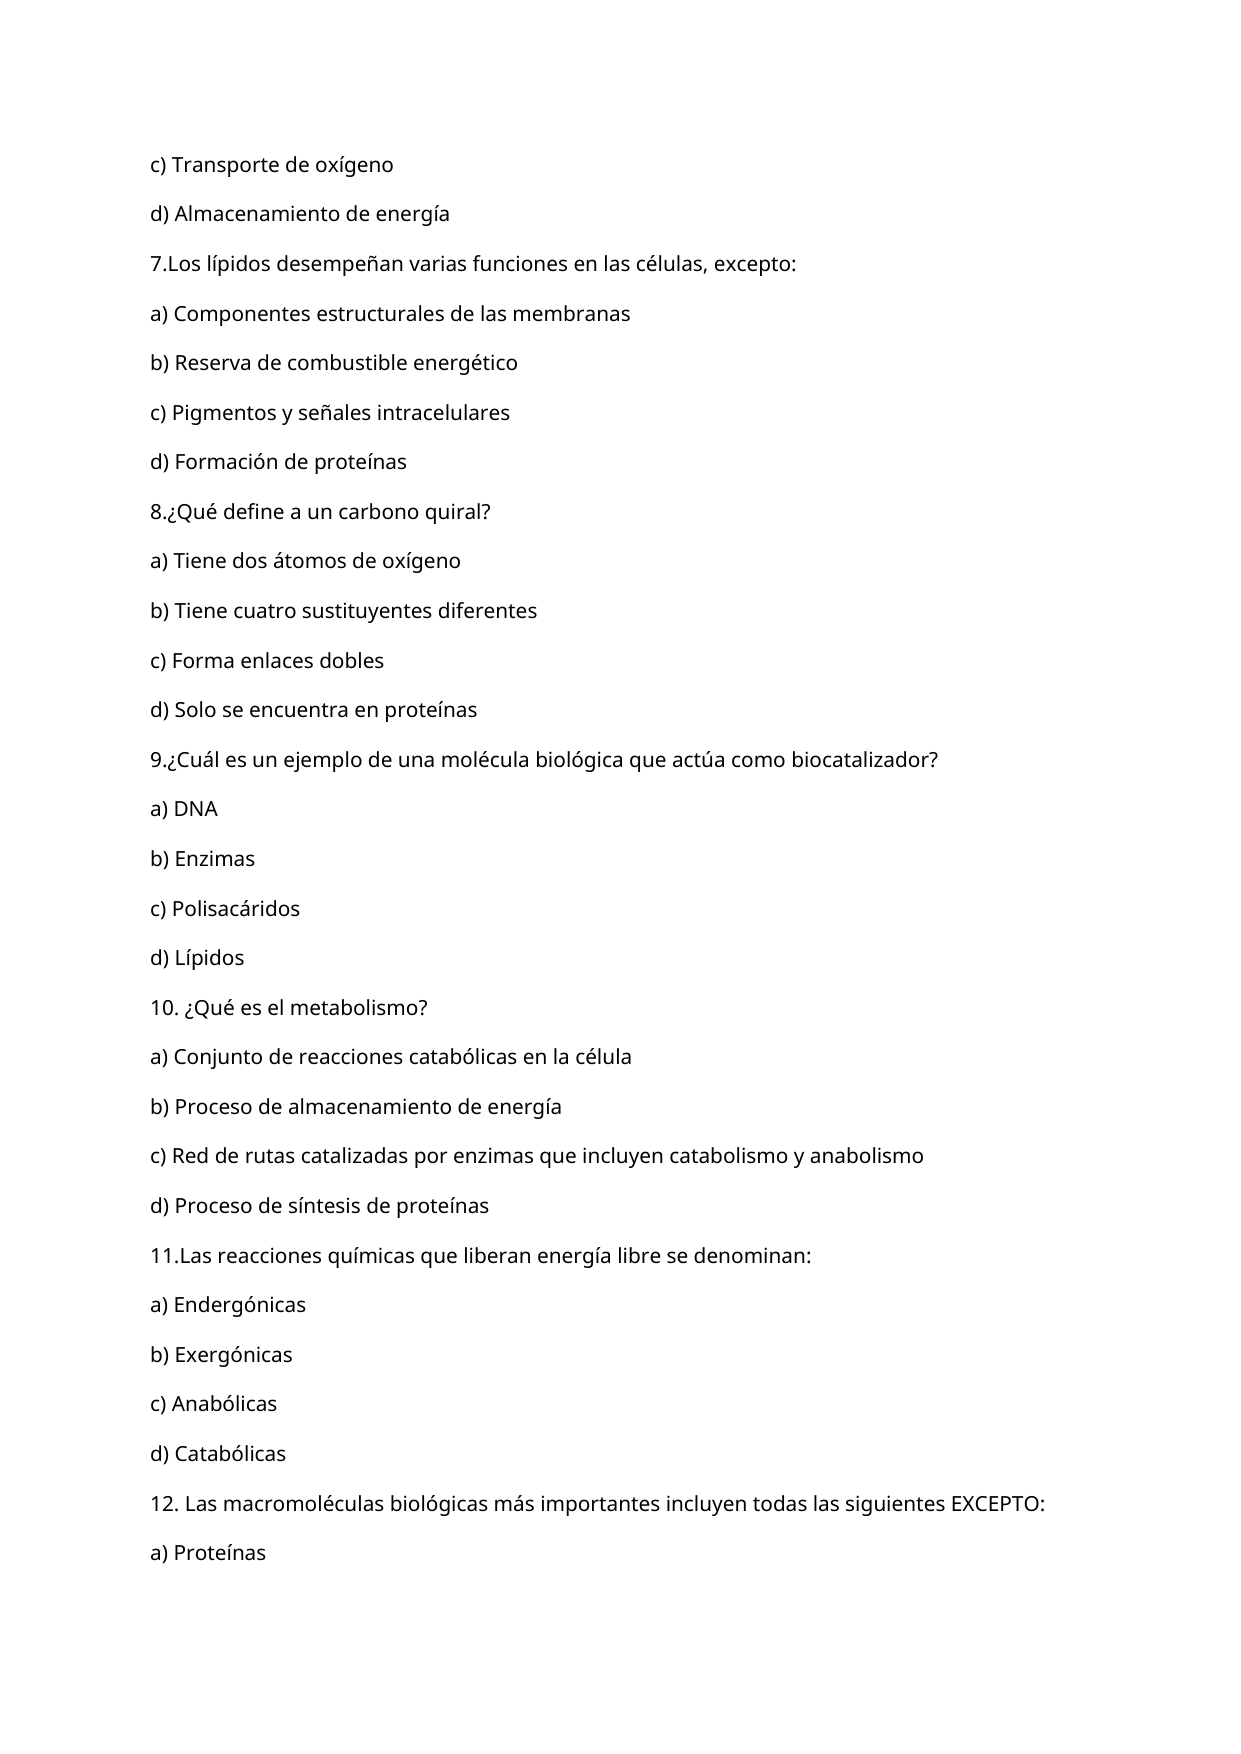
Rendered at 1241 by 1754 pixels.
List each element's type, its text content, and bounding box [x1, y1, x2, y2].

text a) Componentes estructurales de las membranas [150, 299, 1090, 327]
text b) Exergónicas [150, 1340, 1090, 1368]
text 9.¿Cuál es un ejemplo de una molécula biológica que actúa como biocatalizador? [150, 745, 1090, 773]
text 8.¿Qué define a un carbono quiral? [150, 497, 1090, 526]
text 10. ¿Qué es el metabolismo? [150, 993, 1090, 1021]
text a) Endergónicas [150, 1290, 1090, 1319]
text d) Solo se encuentra en proteínas [150, 695, 1090, 724]
text c) Pigmentos y señales intracelulares [150, 398, 1090, 426]
text 12. Las macromoléculas biológicas más importantes incluyen todas las siguientes EXCEPTO: [150, 1489, 1090, 1517]
text c) Red de rutas catalizadas por enzimas que incluyen catabolismo y anabolismo [150, 1142, 1090, 1170]
text a) Proteínas [150, 1538, 1090, 1567]
text b) Enzimas [150, 844, 1090, 873]
text d) Lípidos [150, 943, 1090, 972]
text a) Tiene dos átomos de oxígeno [150, 547, 1090, 575]
text d) Proceso de síntesis de proteínas [150, 1191, 1090, 1220]
text c) Anabólicas [150, 1389, 1090, 1418]
text b) Proceso de almacenamiento de energía [150, 1092, 1090, 1121]
text 11.Las reacciones químicas que liberan energía libre se denominan: [150, 1241, 1090, 1269]
text d) Catabólicas [150, 1439, 1090, 1468]
text d) Almacenamiento de energía [150, 199, 1090, 228]
text a) Conjunto de reacciones catabólicas en la célula [150, 1042, 1090, 1071]
text d) Formación de proteínas [150, 447, 1090, 476]
text a) DNA [150, 794, 1090, 823]
text c) Forma enlaces dobles [150, 646, 1090, 674]
text c) Transporte de oxígeno [150, 150, 1090, 178]
text b) Reserva de combustible energético [150, 348, 1090, 377]
text 7.Los lípidos desempeñan varias funciones en las células, excepto: [150, 249, 1090, 278]
text c) Polisacáridos [150, 894, 1090, 922]
text b) Tiene cuatro sustituyentes diferentes [150, 596, 1090, 625]
